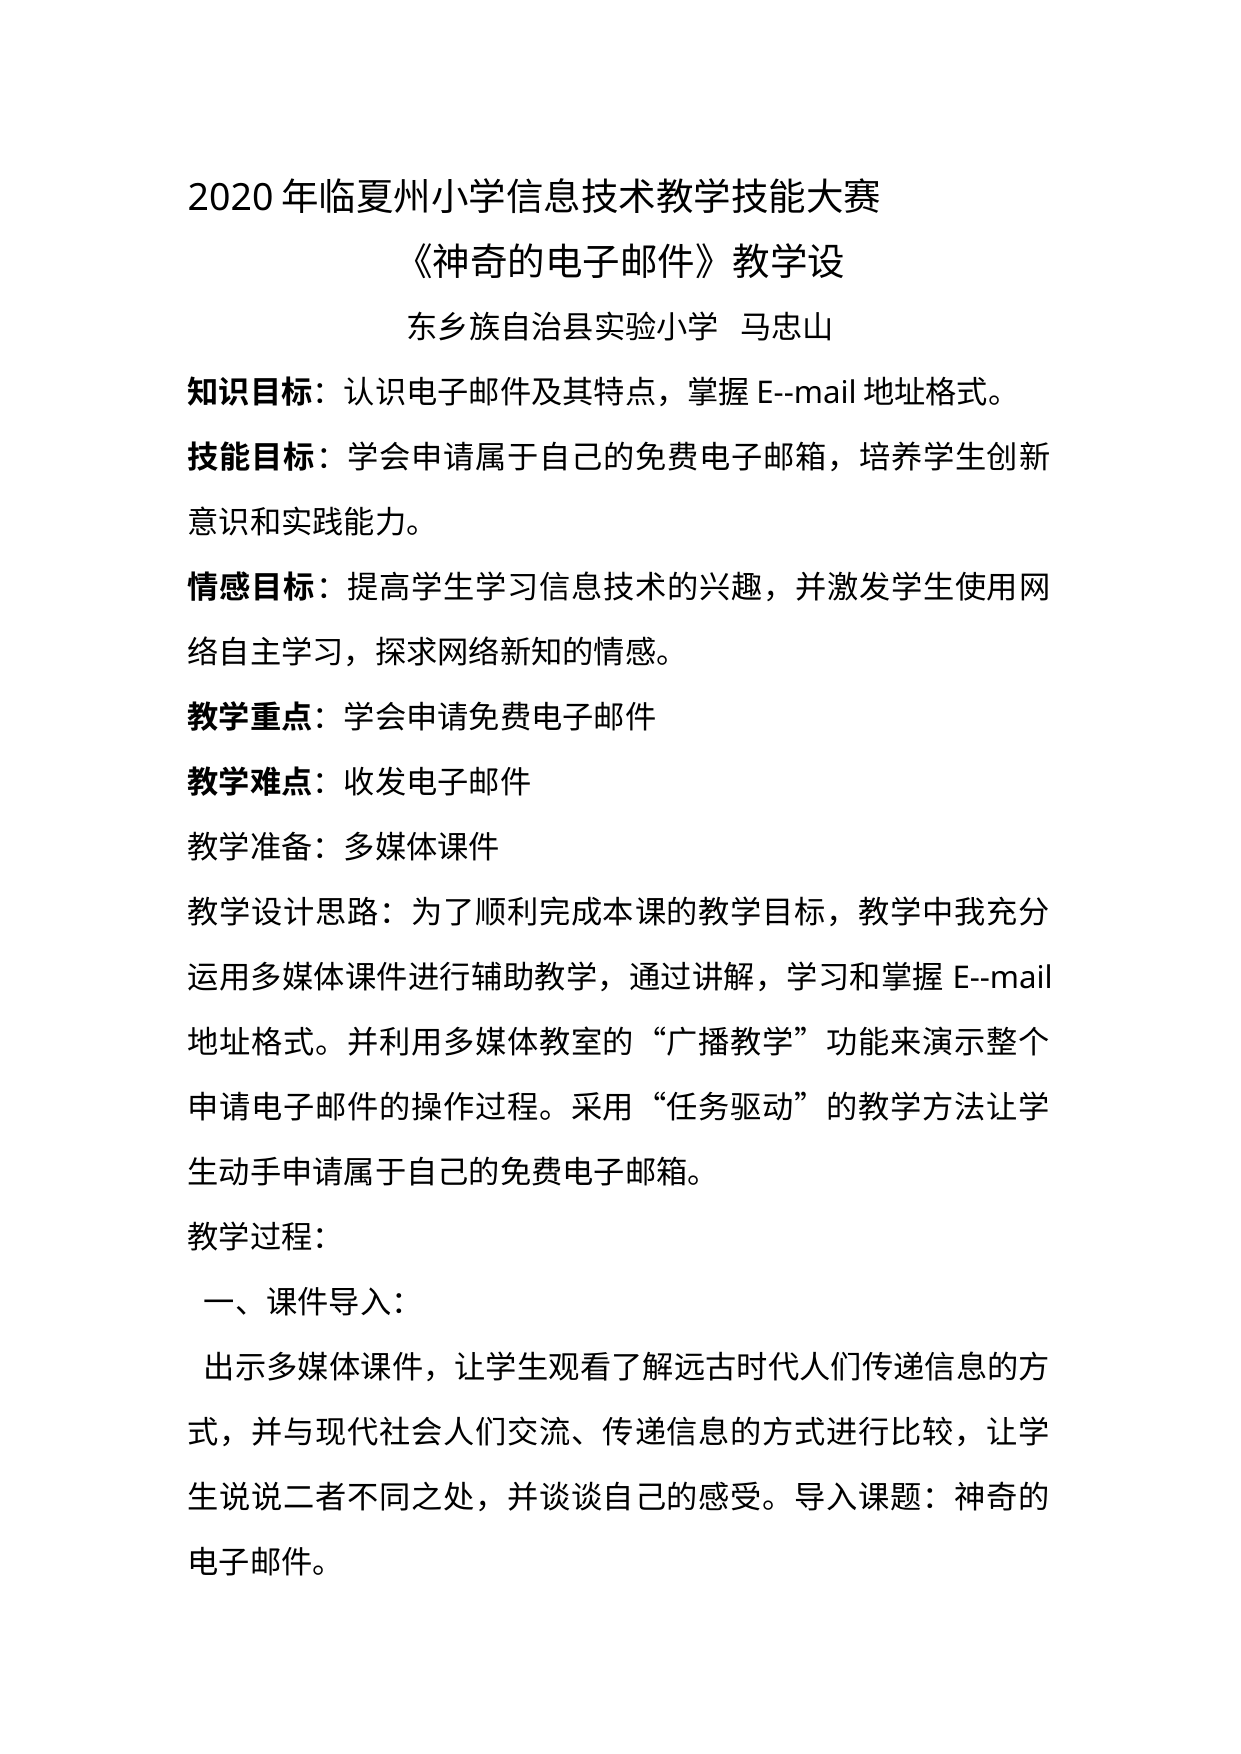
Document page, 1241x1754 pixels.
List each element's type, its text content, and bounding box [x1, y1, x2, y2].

text 2020年临夏州小学信息技术教学技能大赛 [187, 162, 1053, 227]
text 一、课件导入： [187, 1267, 1053, 1332]
text 教学设计思路：为了顺利完成本课的教学目标，教学中我充分运用多媒体课件进行辅助教学，通过讲解，学习和掌握E--mail地址格式。并利用多媒体教室的“广播教学”功能来演示整个申请电子邮件的操作过程。采用“任务驱动”的教学方法让学生动手申请属于自己的免费电子邮箱。 [187, 877, 1053, 1202]
text 教学准备：多媒体课件 [187, 812, 1053, 877]
text 教学重点：学会申请免费电子邮件 [187, 682, 1053, 747]
text 教学过程： [187, 1202, 1053, 1267]
text 情感目标：提高学生学习信息技术的兴趣，并激发学生使用网络自主学习，探求网络新知的情感。 [187, 552, 1053, 682]
text 知识目标：认识电子邮件及其特点，掌握E--mail地址格式。 [187, 357, 1053, 422]
text 东乡族自治县实验小学 马忠山 [187, 292, 1053, 357]
text 《神奇的电子邮件》教学设 [187, 227, 1053, 292]
text 教学难点：收发电子邮件 [187, 747, 1053, 812]
text 技能目标：学会申请属于自己的免费电子邮箱，培养学生创新意识和实践能力。 [187, 422, 1053, 552]
text 出示多媒体课件，让学生观看了解远古时代人们传递信息的方式，并与现代社会人们交流、传递信息的方式进行比较，让学生说说二者不同之处，并谈谈自己的感受。导入课题：神奇的电子邮件。 [187, 1332, 1053, 1592]
